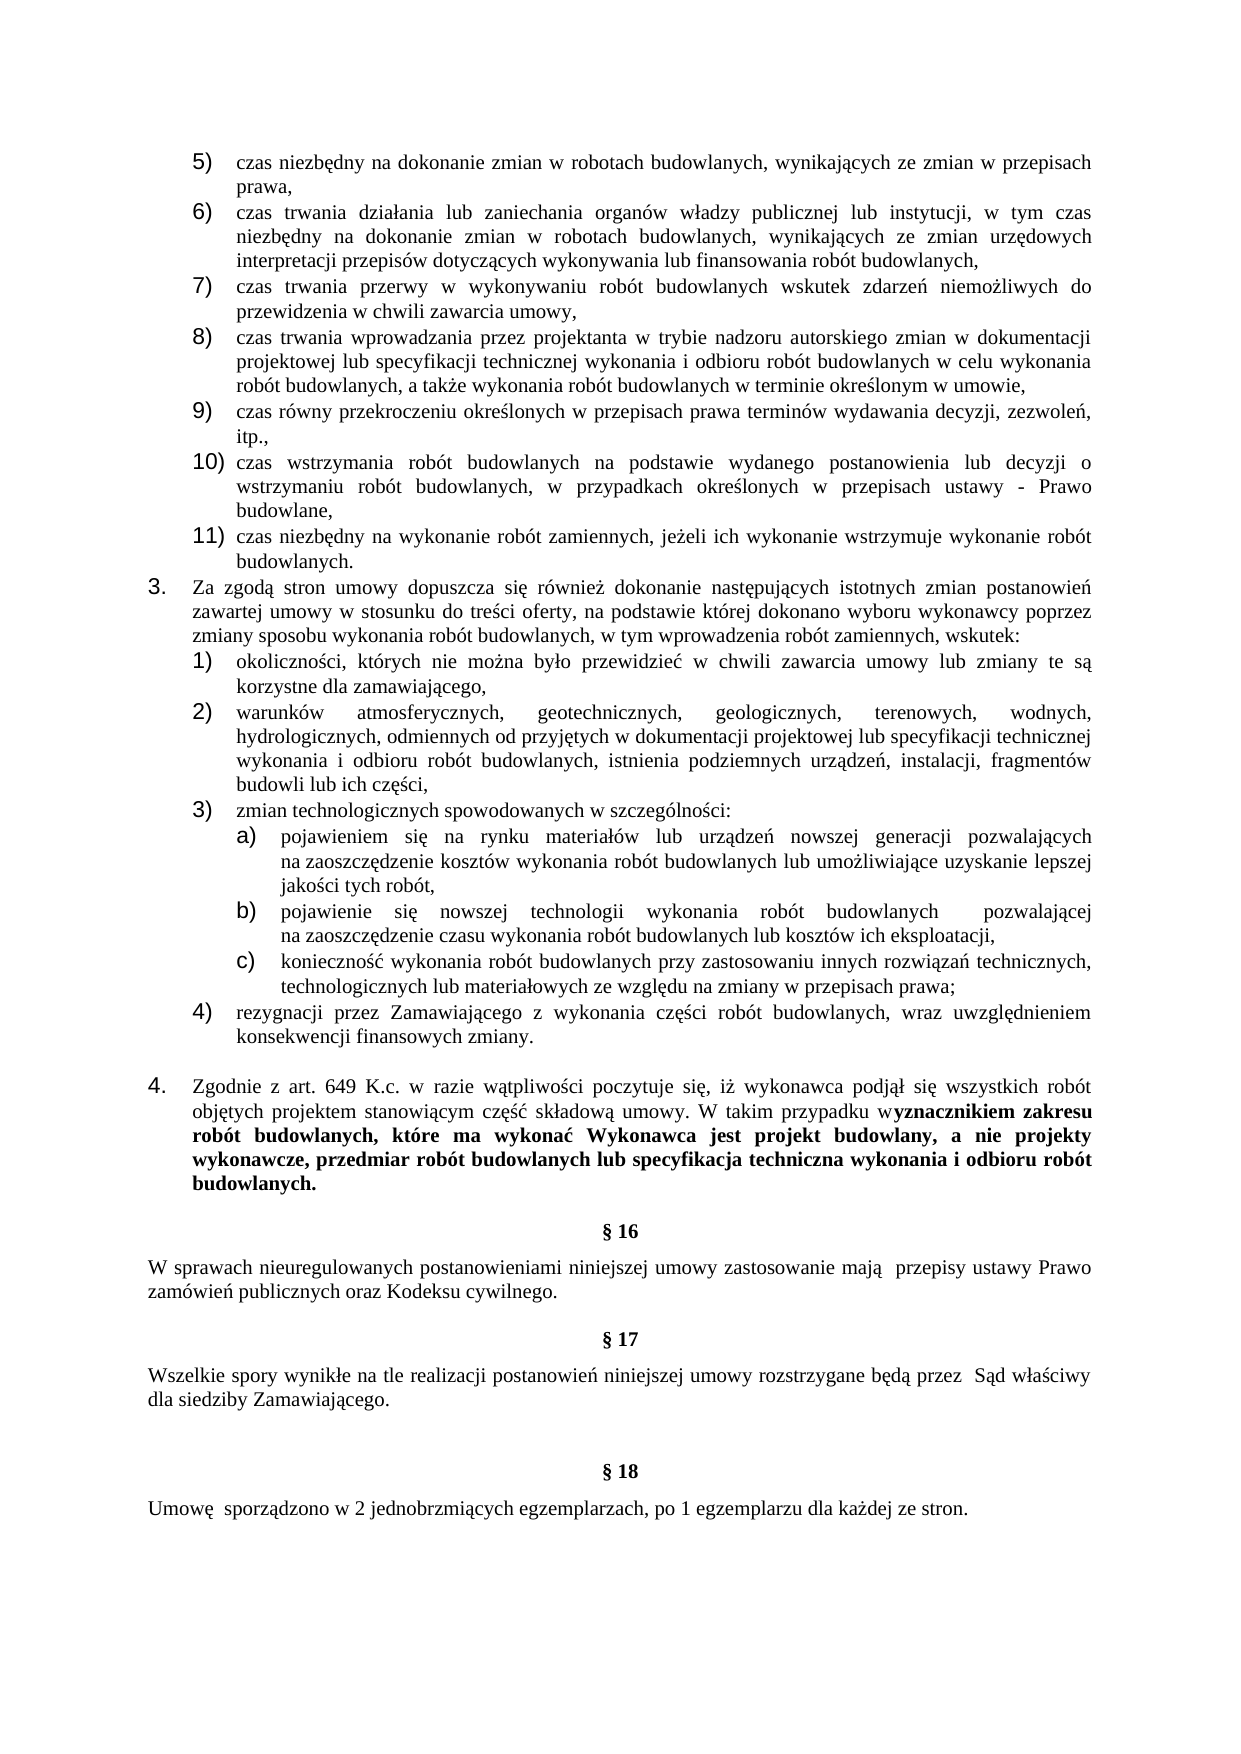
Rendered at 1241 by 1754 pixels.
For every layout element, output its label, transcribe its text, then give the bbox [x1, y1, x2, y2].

list pojawienie się nowszej technologii wykonania robót budowlanych pozwalającej na zaoszczędzenie czasu wykonania robót budowlanych lub kosztów ich eksploatacji, [236, 897, 1093, 947]
text § 17 [148, 1327, 1093, 1351]
list zmian technologicznych spowodowanych w szczególności: [192, 796, 1093, 822]
list okoliczności, których nie można było przewidzieć w chwili zawarcia umowy lub zmiany te są korzystne dla zamawiającego, [192, 647, 1093, 698]
list konieczność wykonania robót budowlanych przy zastosowaniu innych rozwiązań technicznych, technologicznych lub materiałowych ze względu na zmiany w przepisach prawa; [236, 947, 1093, 998]
text Wszelkie spory wynikłe na tle realizacji postanowień niniejszej umowy rozstrzygane będą przez Sąd właściwy dla siedziby Zamawiającego. [148, 1363, 1093, 1411]
list czas trwania działania lub zaniechania organów władzy publicznej lub instytucji, w tym czas niezbędny na dokonanie zmian w robotach budowlanych, wynikających ze zmian urzędowych interpretacji przepisów dotyczących wykonywania lub finansowania robót budowlanych, [192, 198, 1093, 272]
text § 16 [148, 1219, 1093, 1243]
list czas wstrzymania robót budowlanych na podstawie wydanego postanowienia lub decyzji o wstrzymaniu robót budowlanych, w przypadkach określonych w przepisach ustawy - Prawo budowlane, [192, 448, 1093, 522]
text Umowę sporządzono w 2 jednobrzmiących egzemplarzach, po 1 egzemplarzu dla każdej ze stron. [148, 1496, 1093, 1519]
list czas niezbędny na wykonanie robót zamiennych, jeżeli ich wykonanie wstrzymuje wykonanie robót budowlanych. [192, 522, 1093, 573]
text W sprawach nieuregulowanych postanowieniami niniejszej umowy zastosowanie mają przepisy ustawy Prawo zamówień publicznych oraz Kodeksu cywilnego. [148, 1255, 1093, 1303]
list czas niezbędny na dokonanie zmian w robotach budowlanych, wynikających ze zmian w przepisach prawa, [192, 148, 1093, 198]
list rezygnacji przez Zamawiającego z wykonania części robót budowlanych, wraz uwzględnieniem konsekwencji finansowych zmiany. [192, 998, 1092, 1048]
list warunków atmosferycznych, geotechnicznych, geologicznych, terenowych, wodnych, hydrologicznych, odmiennych od przyjętych w dokumentacji projektowej lub specyfikacji technicznej wykonania i odbioru robót budowlanych, istnienia podziemnych urządzeń, instalacji, fragmentów budowli lub ich części, [192, 698, 1093, 796]
list czas równy przekroczeniu określonych w przepisach prawa terminów wydawania decyzji, zezwoleń, itp., [192, 397, 1093, 448]
list czas trwania wprowadzania przez projektanta w trybie nadzoru autorskiego zmian w dokumentacji projektowej lub specyfikacji technicznej wykonania i odbioru robót budowlanych w celu wykonania robót budowlanych, a także wykonania robót budowlanych w terminie określonym w umowie, [192, 323, 1093, 397]
list Zgodnie z art. 649 K.c. w razie wątpliwości poczytuje się, iż wykonawca podjął się wszystkich robót objętych projektem stanowiącym część składową umowy. W takim przypadku wyznacznikiem zakresu robót budowlanych, które ma wykonać Wykonawca jest projekt budowlany, a nie projekty wykonawcze, przedmiar robót budowlanych lub specyfikacja techniczna wykonania i odbioru robót budowlanych. [148, 1072, 1093, 1195]
list czas trwania przerwy w wykonywaniu robót budowlanych wskutek zdarzeń niemożliwych do przewidzenia w chwili zawarcia umowy, [192, 272, 1093, 323]
text § 18 [148, 1459, 1093, 1483]
list pojawieniem się na rynku materiałów lub urządzeń nowszej generacji pozwalających na zaoszczędzenie kosztów wykonania robót budowlanych lub umożliwiające uzyskanie lepszej jakości tych robót, [236, 822, 1093, 897]
list Za zgodą stron umowy dopuszcza się również dokonanie następujących istotnych zmian postanowień zawartej umowy w stosunku do treści oferty, na podstawie której dokonano wyboru wykonawcy poprzez zmiany sposobu wykonania robót budowlanych, w tym wprowadzenia robót zamiennych, wskutek: [148, 573, 1093, 647]
